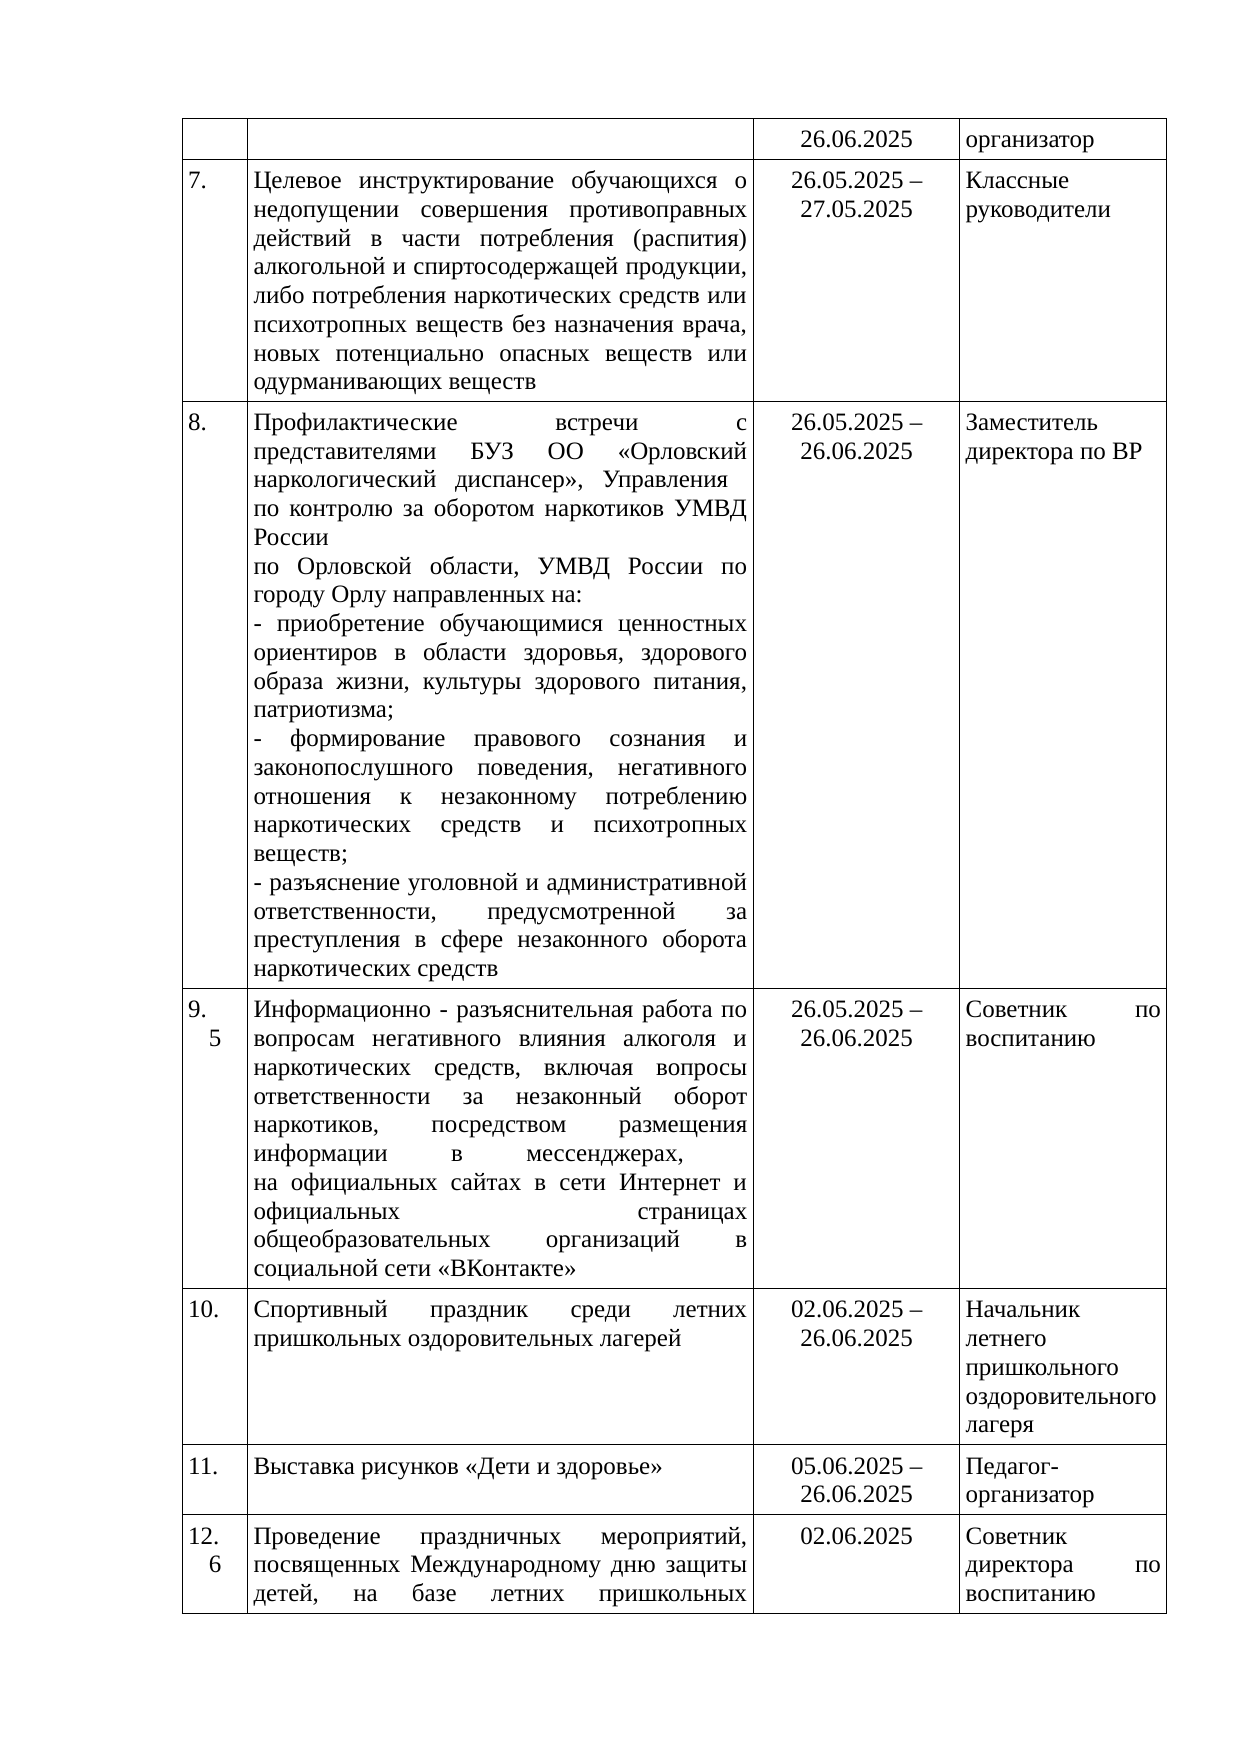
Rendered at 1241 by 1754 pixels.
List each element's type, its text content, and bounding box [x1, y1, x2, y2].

table_cell Начальник летнего пришкольного оздоровительного лагеря [960, 1289, 1166, 1444]
table_cell Профилактические встречи с представителями БУЗ ОО «Орловский наркологический диспансер», Управления по контролю за оборотом наркотиков УМВД России по Орловской области, УМВД России по городу Орлу направленных на: - приобретение обучающимися ценностных ориентиров в области здоровья, здорового образа жизни, культуры здорового питания, патриотизма; - формирование правового сознания и законопослушного поведения, негативного отношения к незаконному потреблению наркотических средств и психотропных веществ; - разъяснение уголовной и административной ответственности, предусмотренной за преступления в сфере незаконного оборота наркотических средств [248, 402, 753, 988]
table_cell [183, 119, 247, 159]
table_cell 26.05.2025 – 26.06.2025 [754, 402, 959, 988]
table_cell 5 [183, 989, 247, 1288]
table_cell [183, 1445, 247, 1514]
table_cell Целевое инструктирование обучающихся о недопущении совершения противоправных действий в части потребления (распития) алкогольной и спиртосодержащей продукции, либо потребления наркотических средств или психотропных веществ без назначения врача, новых потенциально опасных веществ или одурманивающих веществ [248, 160, 753, 401]
table_cell Заместитель директора по ВР [960, 402, 1166, 988]
table_cell 26.05.2025 – 27.05.2025 [754, 160, 959, 401]
table_cell Выставка рисунков «Дети и здоровье» [248, 1445, 753, 1514]
table_cell Спортивный праздник среди летних пришкольных оздоровительных лагерей [248, 1289, 753, 1444]
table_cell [248, 1515, 753, 1613]
table_cell 02.06.2025 – 26.06.2025 [754, 1289, 959, 1444]
table_cell Советник по воспитанию [960, 989, 1166, 1288]
table_cell Педагог-организатор [960, 119, 1166, 159]
table_cell [183, 1289, 247, 1444]
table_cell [248, 119, 753, 159]
table_cell 26.05.2025 – 26.06.2025 [754, 989, 959, 1288]
table_cell [183, 160, 247, 401]
table_cell Педагог-организатор [960, 1445, 1166, 1514]
table_cell 05.06.2025 – 26.06.2025 [754, 1445, 959, 1514]
table_cell Информационно - разъяснительная работа по вопросам негативного влияния алкоголя и наркотических средств, включая вопросы ответственности за незаконный оборот наркотиков, посредством размещения информации в мессенджерах, на официальных сайтах в сети Интернет и официальных страницах общеобразовательных организаций в социальной сети «ВКонтакте» [248, 989, 753, 1288]
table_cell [754, 119, 959, 159]
table_cell [183, 402, 247, 988]
table_cell 6 [183, 1515, 247, 1613]
table_cell 02.06.2025 [754, 1515, 959, 1613]
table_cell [960, 1515, 1166, 1613]
table_cell Классные руководители [960, 160, 1166, 401]
